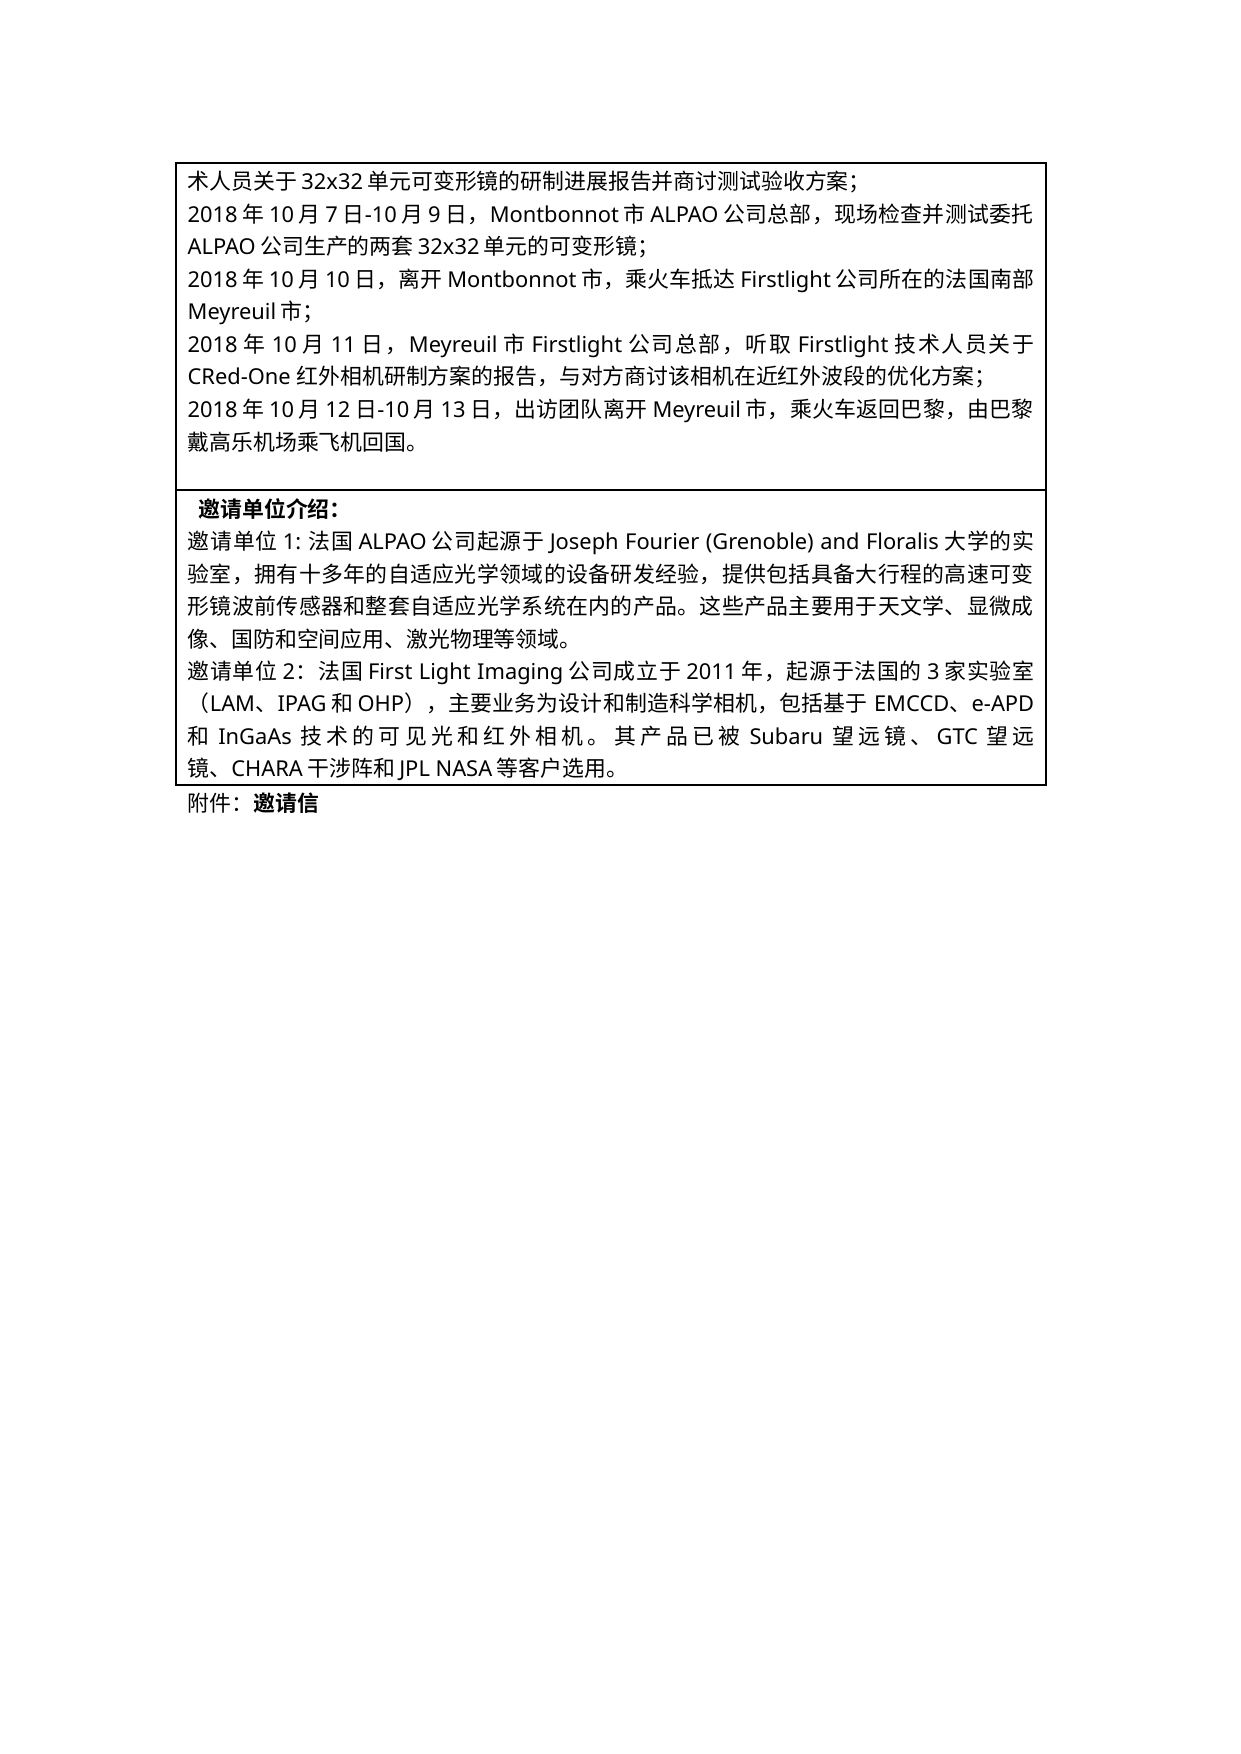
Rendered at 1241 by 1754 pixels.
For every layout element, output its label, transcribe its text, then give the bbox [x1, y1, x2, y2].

text 附件：邀请信 [187, 786, 1053, 818]
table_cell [177, 164, 1045, 489]
table_cell 邀请单位介绍： 邀请单位1: 法国ALPAO公司起源于Joseph Fourier (Grenoble) and Floralis大学的实验室，拥有十多年的自适应光学领域的设备研发经验，提供包括具备大行程的高速可变形镜波前传感器和整套自适应光学系统在内的产品。这些产品主要用于天文学、显微成像、国防和空间应用、激光物理等领域。 邀请单位2：法国First Light Imaging公司成立于2011年，起源于法国的3家实验室（LAM、IPAG和OHP），主要业务为设计和制造科学相机，包括基于EMCCD、e-APD和InGaAs技术的可见光和红外相机。其产品已被Subaru望远镜、GTC望远镜、CHARA干涉阵和JPL NASA等客户选用。 [177, 491, 1045, 784]
